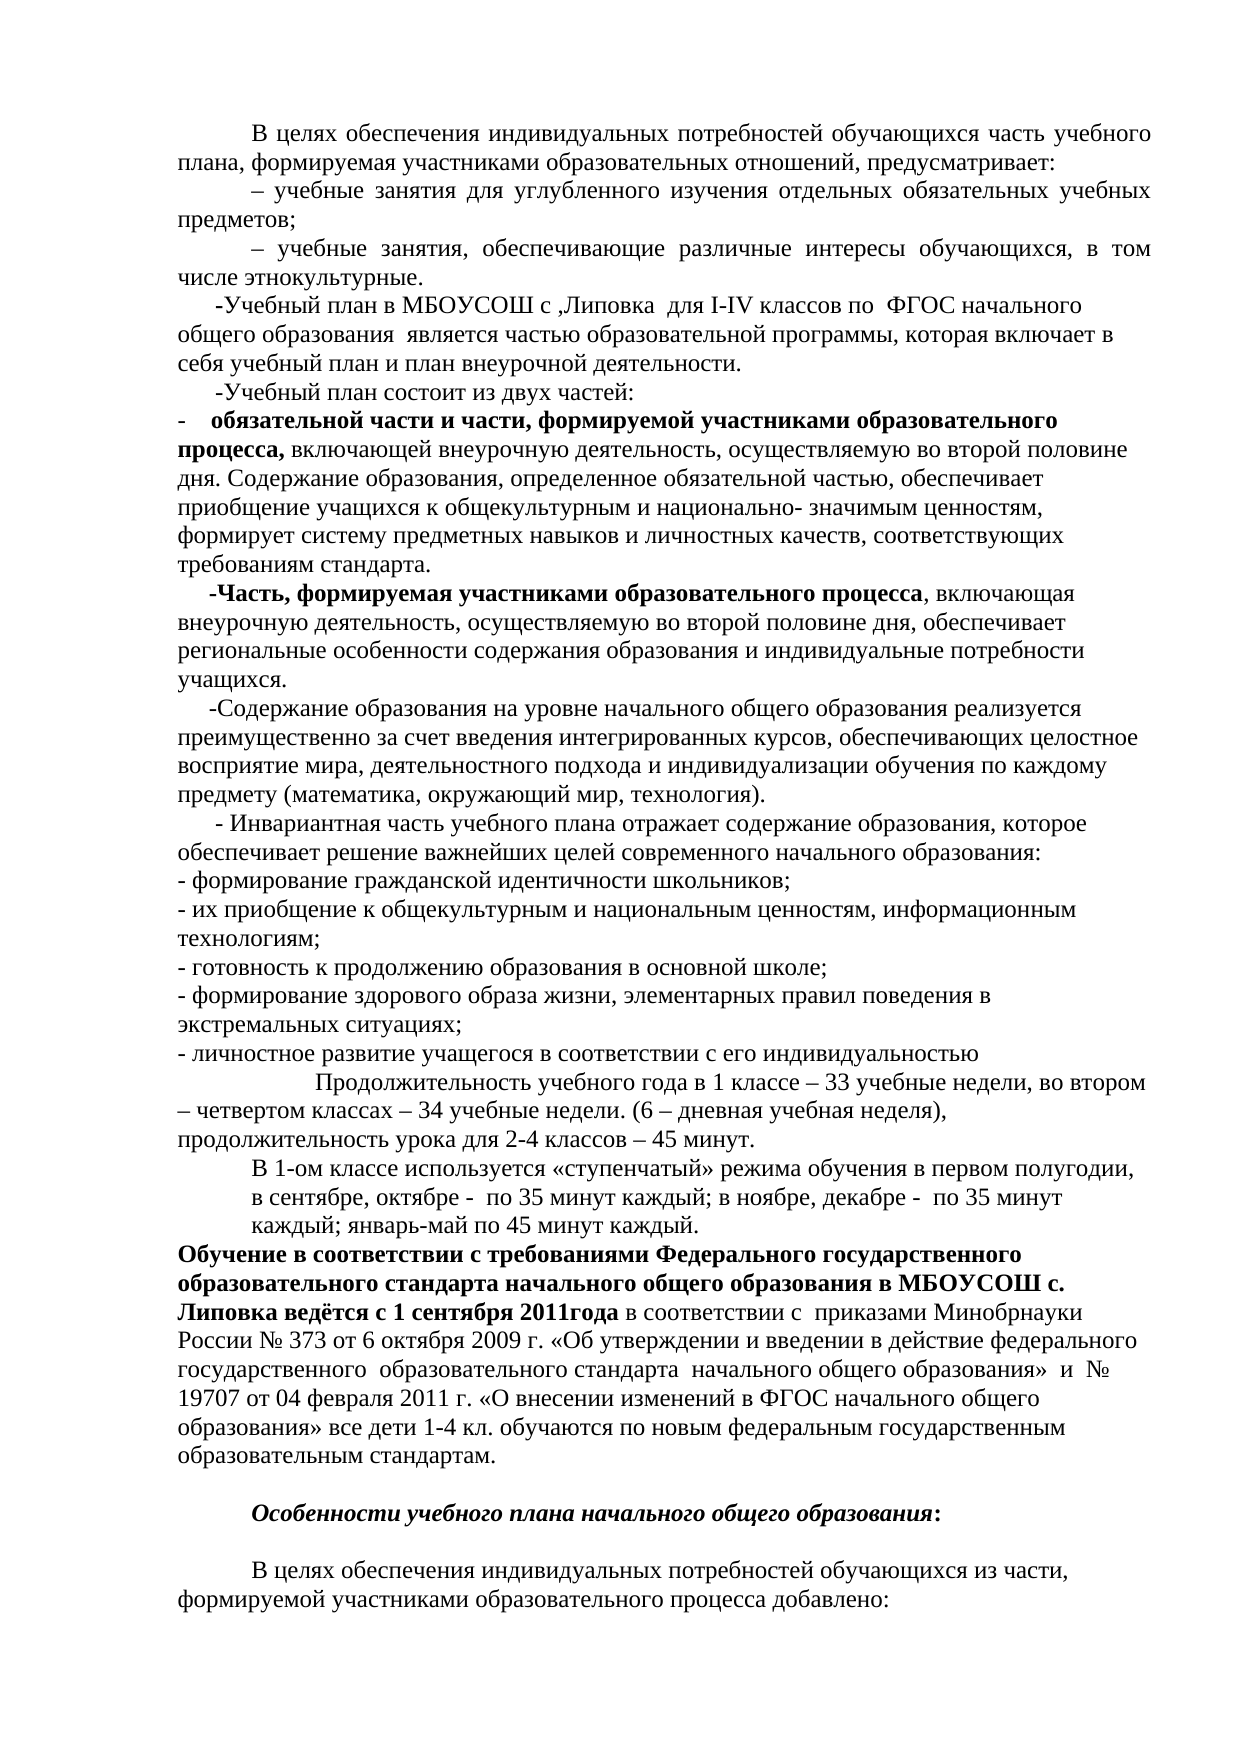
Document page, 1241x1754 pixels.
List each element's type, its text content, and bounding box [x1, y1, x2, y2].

text Обучение в соответствии с требованиями Федерального государственного образовательного стандарта начального общего образования в МБОУСОШ с. Липовка ведётся с 1 сентября 2011года в соответствии с приказами Минобрнауки России № 373 от 6 октября . «Об утверждении и введении в действие федерального государственного образовательного стандарта начального общего образования» и № 19707 от 04 февраля . «О внесении изменений в ФГОС начального общего образования» все дети 1-4 кл. обучаются по новым федеральным государственным образовательным стандартам. [177, 1239, 1152, 1469]
text - их приобщение к общекультурным и национальным ценностям, информационным технологиям; [177, 894, 1152, 952]
text - личностное развитие учащегося в соответствии с его индивидуальностью [177, 1038, 1152, 1067]
text Продолжительность учебного года в 1 классе – 33 учебные недели, во втором – четвертом классах – 34 учебные недели. (6 – дневная учебная неделя), продолжительность урока для 2-4 классов – 45 минут. [177, 1067, 1152, 1153]
text - обязательной части и части, формируемой участниками образовательного процесса, включающей внеурочную деятельность, осуществляемую во второй половине дня. Содержание образования, определенное обязательной частью, обеспечивает приобщение учащихся к общекультурным и национально- значимым ценностям, формирует систему предметных навыков и личностных качеств, соответствующих требованиям стандарта. [177, 406, 1152, 578]
text Особенности учебного плана начального общего образования: [177, 1498, 1152, 1527]
text – учебные занятия для углубленного изучения отдельных обязательных учебных предметов; [177, 176, 1152, 233]
text -Часть, формируемая участниками образовательного процесса, включающая внеурочную деятельность, осуществляемую во второй половине дня, обеспечивает региональные особенности содержания образования и индивидуальные потребности учащихся. [177, 578, 1152, 693]
text -Учебный план в МБОУСОШ с ,Липовка для I-IV классов по ФГОС начального общего образования является частью образовательной программы, которая включает в себя учебный план и план внеурочной деятельности. [177, 291, 1152, 377]
text - готовность к продолжению образования в основной школе; [177, 952, 1152, 981]
text В целях обеспечения индивидуальных потребностей обучающихся из части, формируемой участниками образовательного процесса добавлено: [177, 1556, 1152, 1613]
text В 1-ом классе используется «ступенчатый» режима обучения в первом полугодии, в сентябре, октябре - по 35 минут каждый; в ноябре, декабре - по 35 минут каждый; январь-май по 45 минут каждый. [251, 1153, 1152, 1239]
text - формирование здорового образа жизни, элементарных правил поведения в экстремальных ситуациях; [177, 981, 1152, 1038]
text – учебные занятия, обеспечивающие различные интересы обучающихся, в том числе этнокультурные. [177, 233, 1152, 291]
text - Инвариантная часть учебного плана отражает содержание образования, которое обеспечивает решение важнейших целей современного начального образования: [177, 808, 1152, 866]
text - формирование гражданской идентичности школьников; [177, 866, 1152, 894]
text -Содержание образования на уровне начального общего образования реализуется преимущественно за счет введения интегрированных курсов, обеспечивающих целостное восприятие мира, деятельностного подхода и индивидуализации обучения по каждому предмету (математика, окружающий мир, технология). [177, 693, 1152, 808]
text В целях обеспечения индивидуальных потребностей обучающихся часть учебного плана, формируемая участниками образовательных отношений, предусматривает: [177, 118, 1152, 176]
text -Учебный план состоит из двух частей: [177, 377, 1152, 406]
